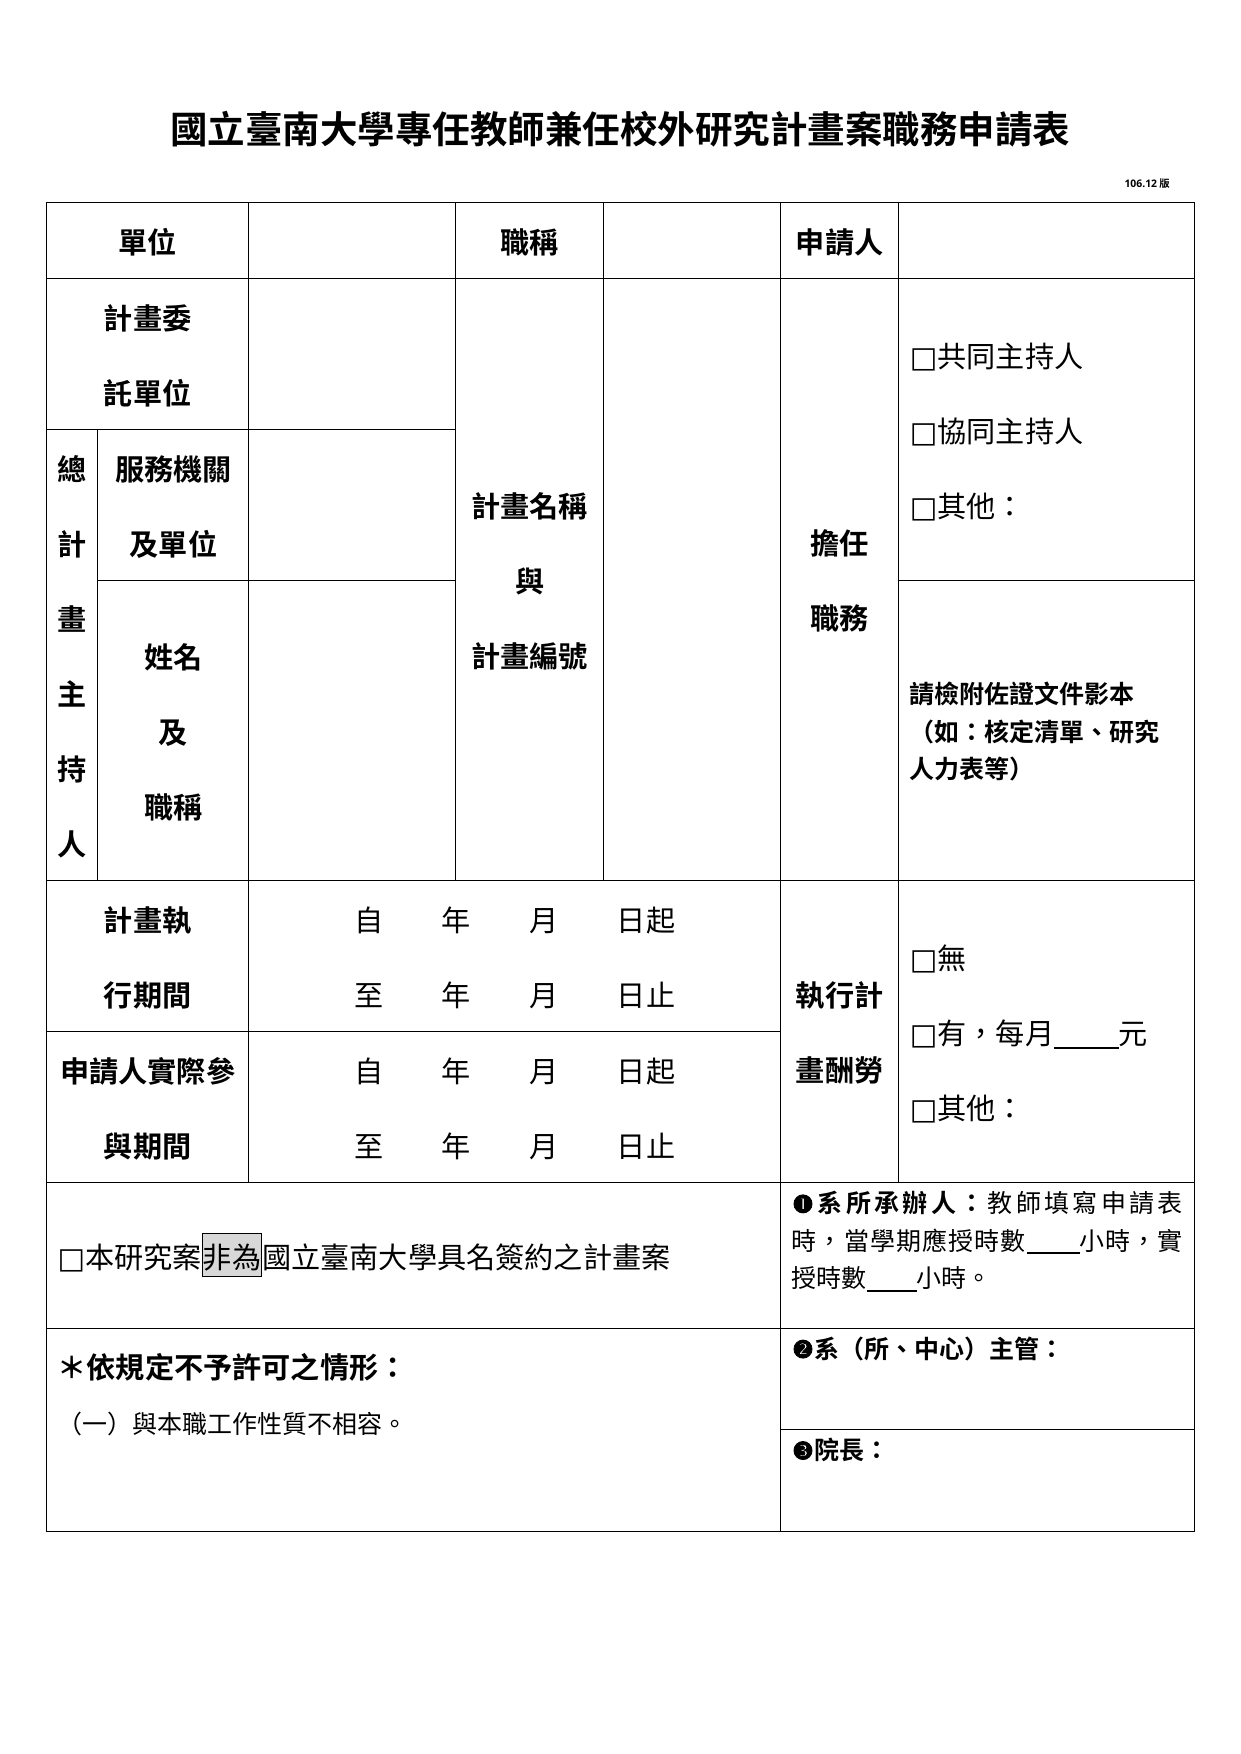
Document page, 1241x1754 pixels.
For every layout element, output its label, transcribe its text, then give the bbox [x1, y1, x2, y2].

table_cell 申請人實際參與期間 [47, 1032, 248, 1182]
text 國立臺南大學專任教師兼任校外研究計畫案職務申請表 [71, 89, 1169, 164]
table_header 申請人 [781, 203, 898, 278]
table_header [899, 203, 1194, 278]
table_cell □共同主持人 □協同主持人 □其他： [899, 279, 1194, 580]
table_cell 姓名 及 職稱 [98, 581, 248, 880]
table_cell 總計畫主持人 [47, 430, 97, 880]
table_cell ＊依規定不予許可之情形： （一）與本職工作性質不相容。 （二）教師評鑑未符合學校標準。 （三）對本職工作有不良影響之虞。 （四）有損學校或教師形象之虞。 （五）有洩漏公務機密之虞。 （六）有營私舞弊之虞。 （七）有職務上不當利益輸送之虞。 （八）有支用公款或不當利用學校公物之虞。 （九）有違反教育中立之虞。 （十）有危害教師安全或健康之虞。 （十一）未符合本校基本授課時數。 本人確無上述不予許可之情形。 填表人簽名： 年 月 日 [47, 1329, 780, 1531]
table_cell 擔任 職務 [781, 279, 898, 880]
table_cell 計畫執 行期間 [47, 881, 248, 1031]
table_cell 自 年 月 日起 至 年 月 日止 [249, 1032, 780, 1182]
table_header [604, 203, 780, 278]
table_cell 系所承辦人：教師填寫申請表時，當學期應授時數 小時，實授時數 小時。 [781, 1183, 1194, 1327]
table_cell 系（所、中心）主管： [781, 1329, 1194, 1429]
table_cell 服務機關及單位 [98, 430, 248, 580]
table_cell [604, 279, 780, 880]
table_header [249, 203, 455, 278]
table_cell 院長： [781, 1430, 1194, 1531]
table_header 單位 [47, 203, 248, 278]
table_header 職稱 [456, 203, 603, 278]
table_cell 執行計畫酬勞 [781, 881, 898, 1182]
table_cell [249, 279, 455, 429]
table_cell 計畫名稱與 計畫編號 [456, 279, 603, 880]
table_cell [249, 581, 455, 880]
text 106.12版 [71, 164, 1169, 202]
table_cell 請檢附佐證文件影本（如：核定清單、研究人力表等） [899, 581, 1194, 880]
table_cell □本研究案非為國立臺南大學具名簽約之計畫案 [47, 1183, 780, 1327]
table_cell 自 年 月 日起 至 年 月 日止 [249, 881, 780, 1031]
table_cell 計畫委 託單位 [47, 279, 248, 429]
table_cell [249, 430, 455, 580]
table_cell □無 □有，每月 元 □其他： [899, 881, 1194, 1182]
